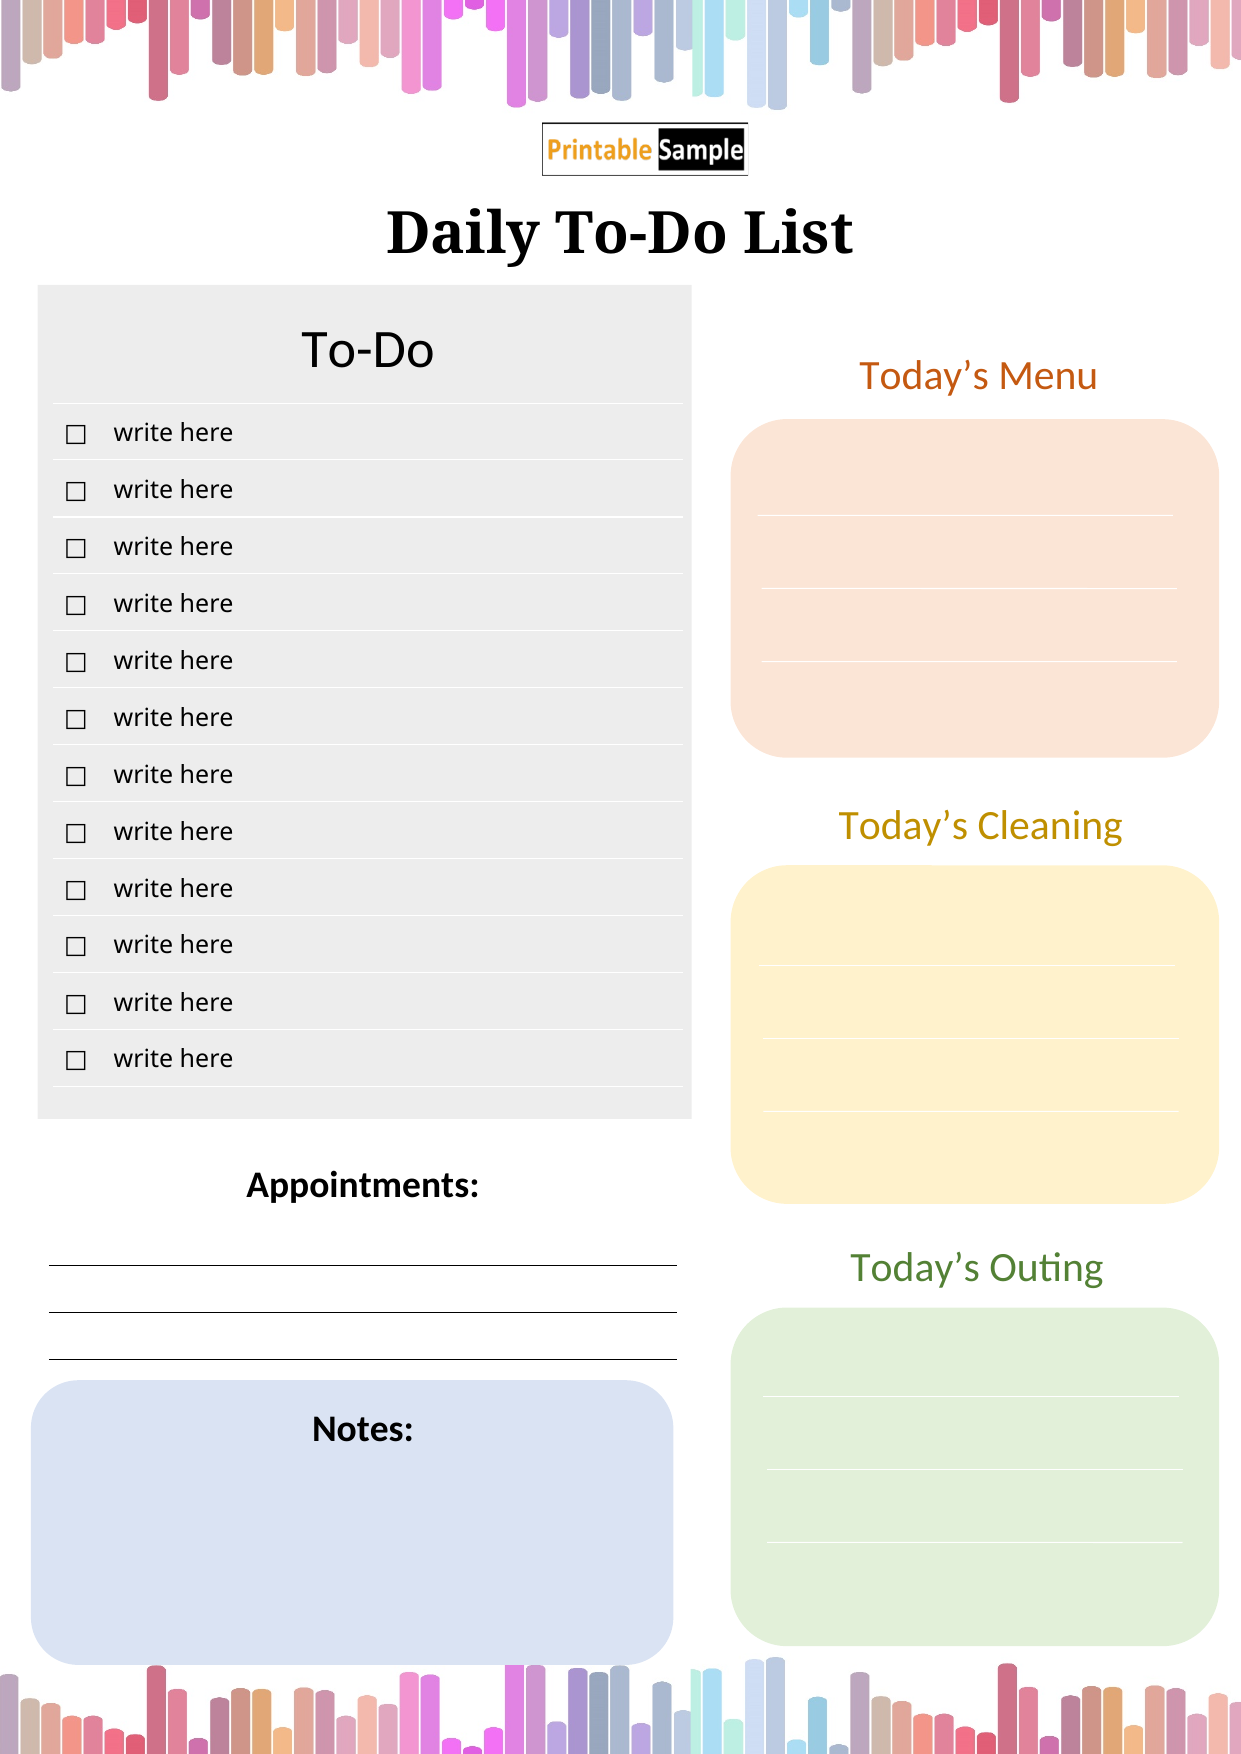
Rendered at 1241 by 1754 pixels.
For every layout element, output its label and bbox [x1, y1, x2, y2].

picture [0, 0, 1241, 176]
picture [0, 1617, 1241, 1754]
